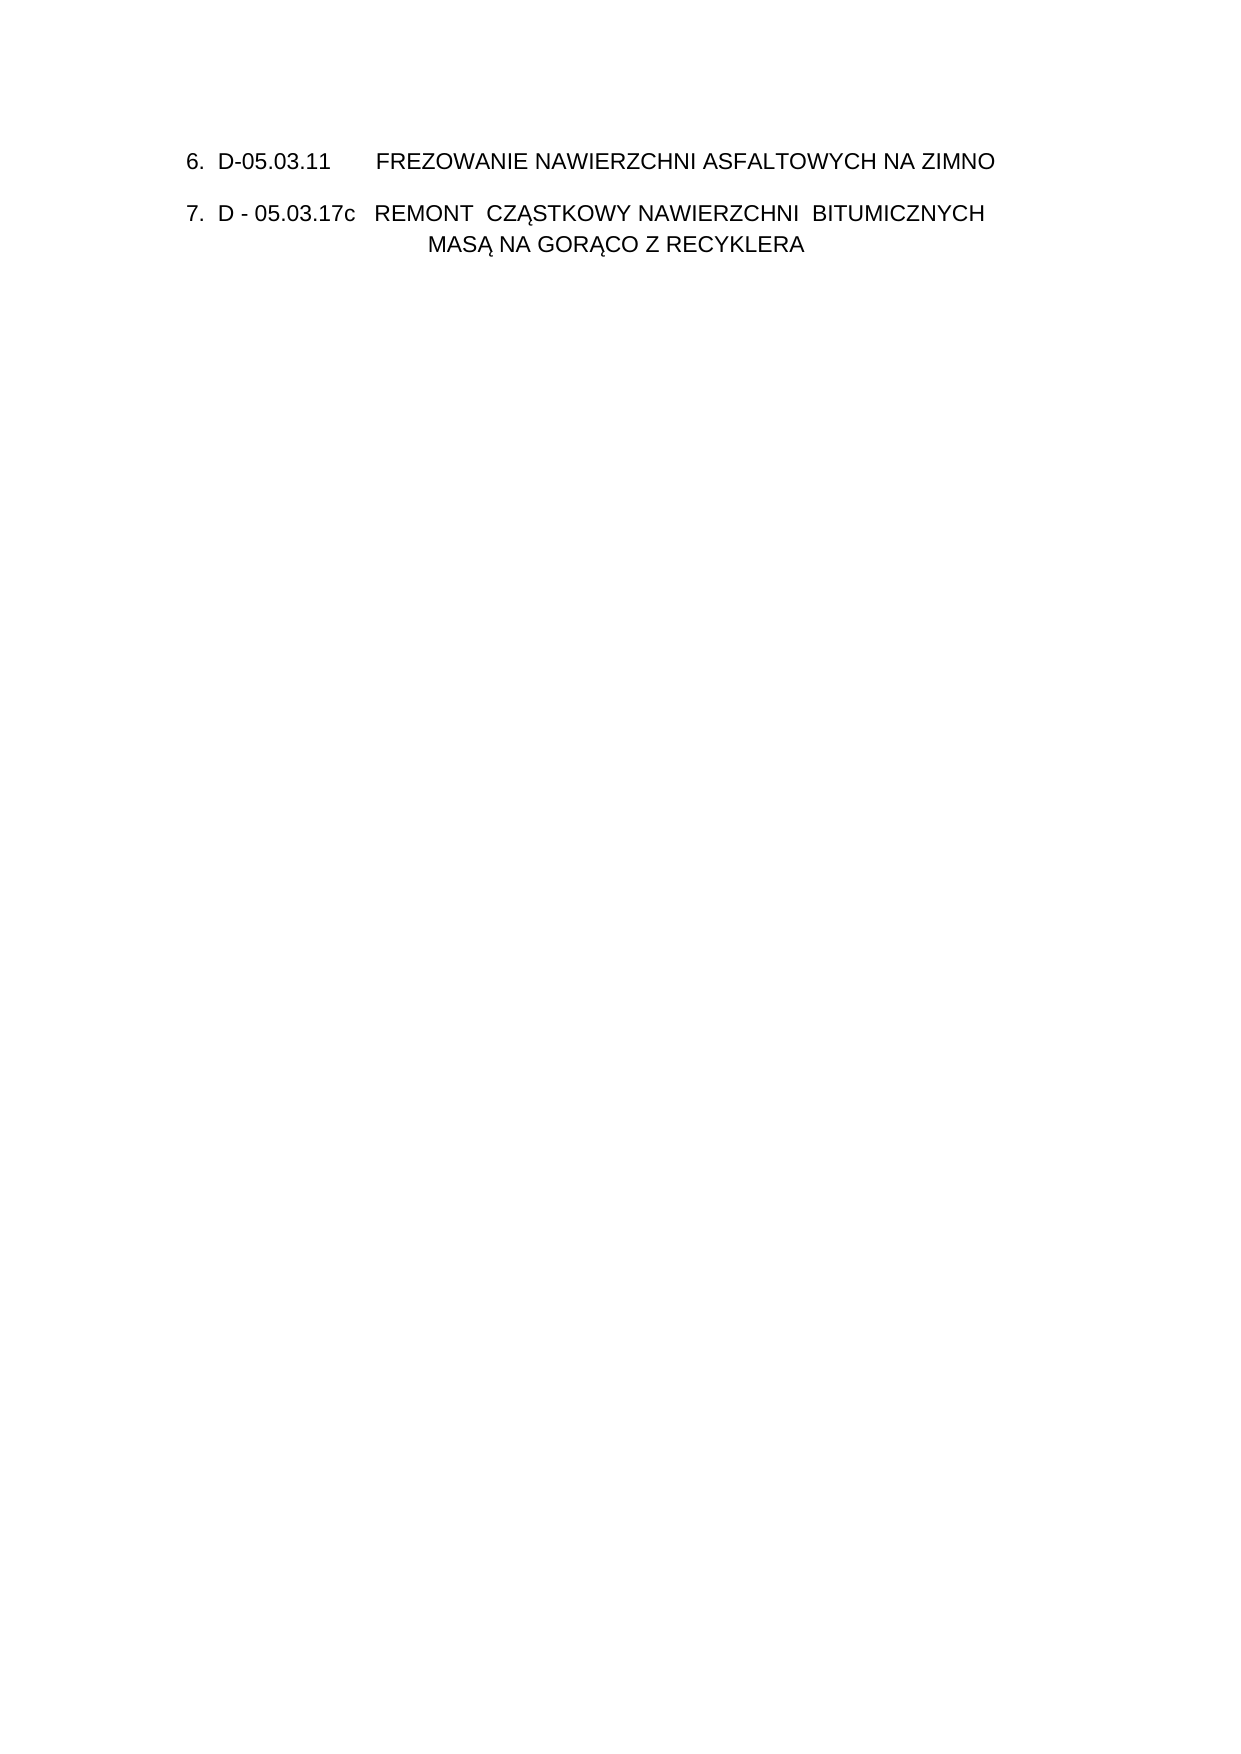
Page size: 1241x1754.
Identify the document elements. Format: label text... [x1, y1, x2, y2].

text 7. D - 05.03.17c REMONT CZĄSTKOWY NAWIERZCHNI BITUMICZNYCH [148, 200, 1092, 227]
text MASĄ NA GORĄCO Z RECYKLERA [148, 231, 1092, 257]
text 6. D-05.03.11 FREZOWANIE NAWIERZCHNI ASFALTOWYCH NA ZIMNO [148, 148, 1092, 174]
